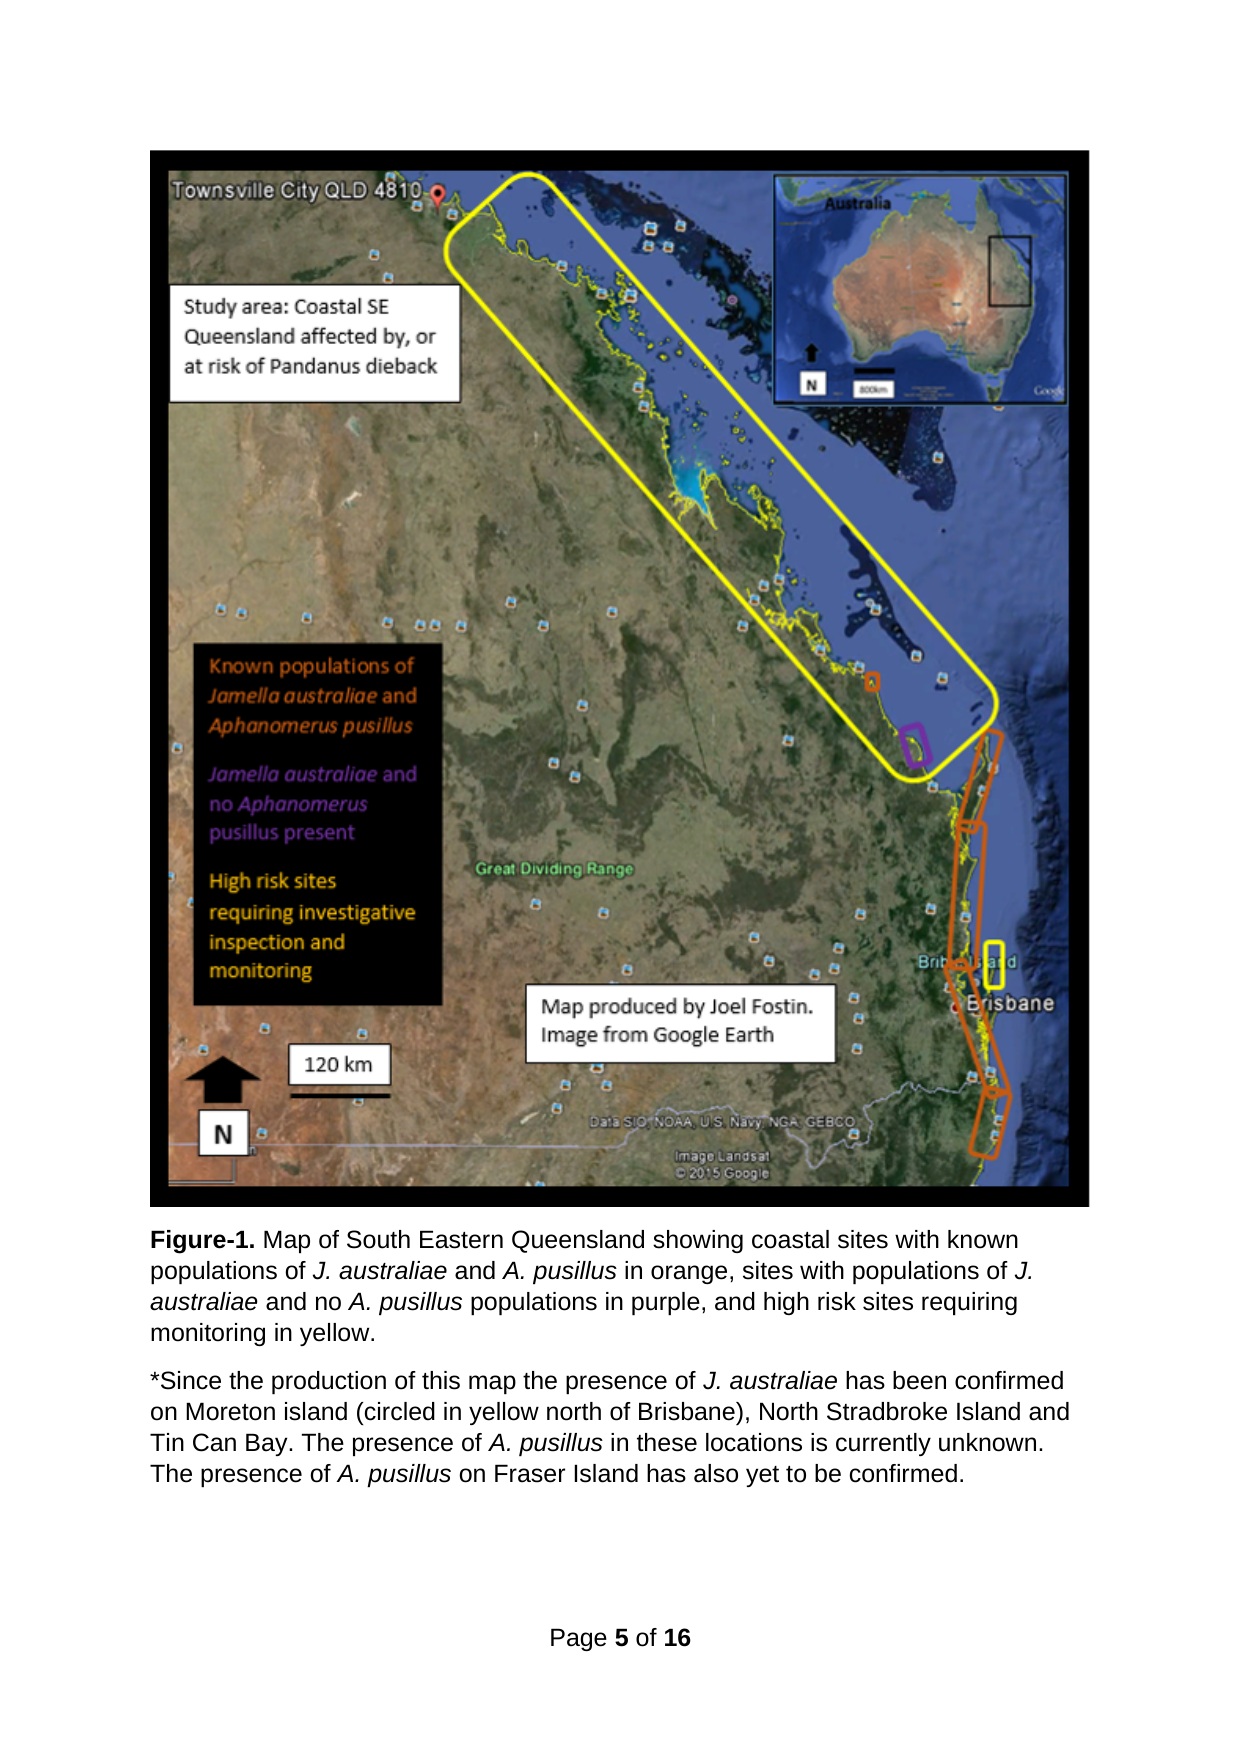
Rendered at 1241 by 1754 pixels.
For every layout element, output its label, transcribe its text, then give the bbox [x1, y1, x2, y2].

text *Since the production of this map the presence of J. australiae has been confirmed on Moreton island (circled in yellow north of Brisbane), North Stradbroke Island and Tin Can Bay. The presence of A. pusillus in these locations is currently unknown. The presence of A. pusillus on Fraser Island has also yet to be confirmed. [150, 1366, 1090, 1488]
text Figure-1. Map of South Eastern Queensland showing coastal sites with known populations of J. australiae and A. pusillus in orange, sites with populations of J. australiae and no A. pusillus populations in purple, and high risk sites requiring monitoring in yellow. [150, 1225, 1090, 1347]
picture [150, 150, 1091, 1207]
